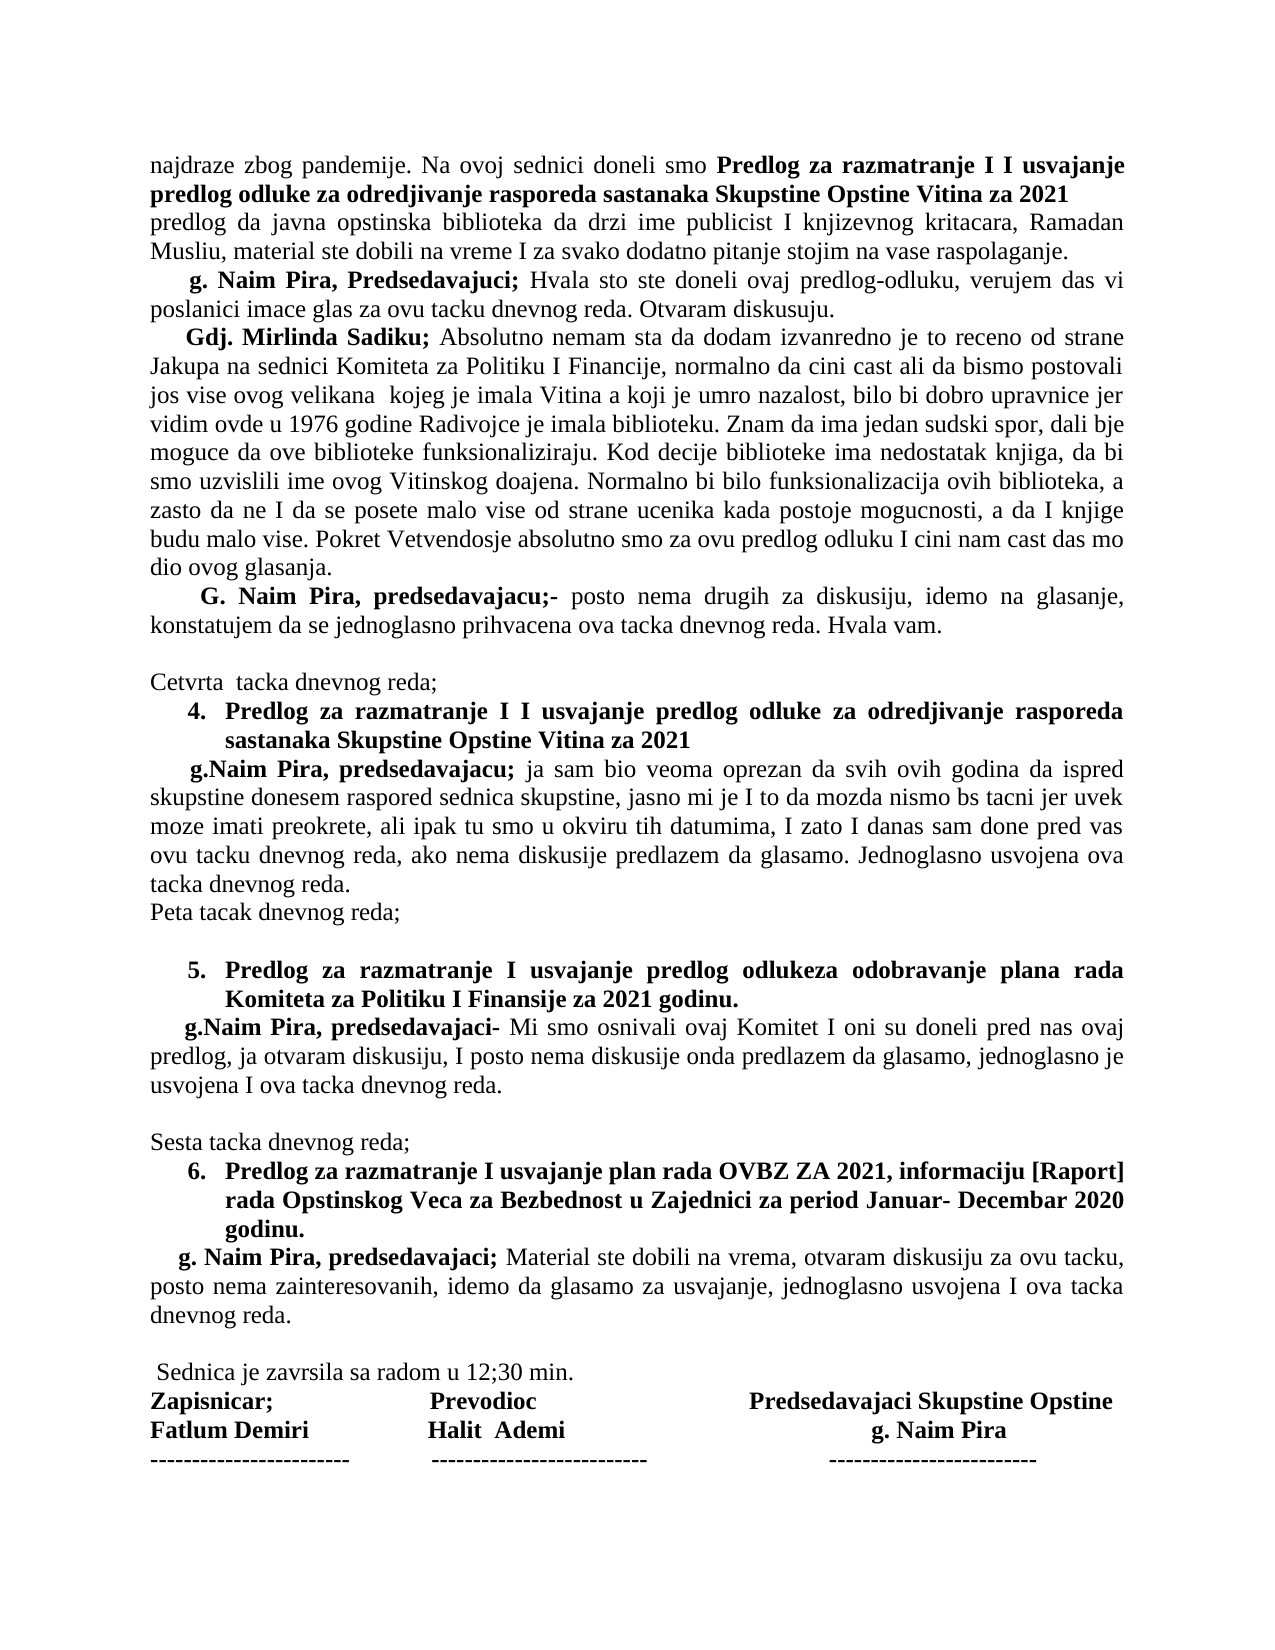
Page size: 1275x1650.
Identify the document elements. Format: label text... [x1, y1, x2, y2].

text g.Naim Pira, predsedavajaci- Mi smo osnivali ovaj Komitet I oni su doneli pred nas ovaj predlog, ja otvaram diskusiju, I posto nema diskusije onda predlazem da glasamo, jednoglasno je usvojena I ova tacka dnevnog reda. [150, 1012, 1125, 1099]
text Gdj. Mirlinda Sadiku; Absolutno nemam sta da dodam izvanredno je to receno od strane Jakupa na sednici Komiteta za Politiku I Financije, normalno da cini cast ali da bismo postovali jos vise ovog velikana kojeg je imala Vitina a koji je umro nazalost, bilo bi dobro upravnice jer vidim ovde u 1976 godine Radivojce je imala biblioteku. Znam da ima jedan sudski spor, dali bje moguce da ove biblioteke funksionaliziraju. Kod decije biblioteke ima nedostatak knjiga, da bi smo uzvislili ime ovog Vitinskog doajena. Normalno bi bilo funksionalizacija ovih biblioteka, a zasto da ne I da se posete malo vise od strane ucenika kada postoje mogucnosti, a da I knjige budu malo vise. Pokret Vetvendosje absolutno smo za ovu predlog odluku I cini nam cast das mo dio ovog glasanja. [150, 322, 1125, 581]
text Peta tacak dnevnog reda; [150, 897, 1125, 926]
text g. Naim Pira, predsedavajaci; Material ste dobili na vrema, otvaram diskusiju za ovu tacku, posto nema zainteresovanih, idemo da glasamo za usvajanje, jednoglasno usvojena I ova tacka dnevnog reda. [150, 1242, 1125, 1329]
text ------------------------ -------------------------- ------------------------- [150, 1444, 1125, 1472]
text G. Naim Pira, predsedavajacu;- posto nema drugih za diskusiju, idemo na glasanje, konstatujem da se jednoglasno prihvacena ova tacka dnevnog reda. Hvala vam. [150, 581, 1125, 639]
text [150, 150, 1125, 207]
text Fatlum Demiri Halit Ademi g. Naim Pira [150, 1415, 1125, 1444]
list Predlog za razmatranje I usvajanje predlog odlukeza odobravanje plana rada Komiteta za Politiku I Finansije za 2021 godinu. [187, 955, 1125, 1012]
text Sesta tacka dnevnog reda; [150, 1127, 1125, 1156]
text Cetvrta tacka dnevnog reda; [150, 667, 1125, 696]
text g. Naim Pira, Predsedavajuci; Hvala sto ste doneli ovaj predlog-odluku, verujem das vi poslanici imace glas za ovu tacku dnevnog reda. Otvaram diskusuju. [150, 265, 1125, 322]
list Predlog za razmatranje I I usvajanje predlog odluke za odredjivanje rasporeda sastanaka Skupstine Opstine Vitina za 2021 [187, 696, 1125, 754]
text Zapisnicar; Prevodioc Predsedavajaci Skupstine Opstine [150, 1386, 1125, 1415]
text Sednica je zavrsila sa radom u 12;30 min. [150, 1357, 1125, 1386]
text g.Naim Pira, predsedavajacu; ja sam bio veoma oprezan da svih ovih godina da ispred skupstine donesem raspored sednica skupstine, jasno mi je I to da mozda nismo bs tacni jer uvek moze imati preokrete, ali ipak tu smo u okviru tih datumima, I zato I danas sam done pred vas ovu tacku dnevnog reda, ako nema diskusije predlazem da glasamo. Jednoglasno usvojena ova tacka dnevnog reda. [150, 754, 1125, 897]
text predlog da javna opstinska biblioteka da drzi ime publicist I knjizevnog kritacara, Ramadan Musliu, material ste dobili na vreme I za svako dodatno pitanje stojim na vase raspolaganje. [150, 207, 1125, 265]
list Predlog za razmatranje I usvajanje plan rada OVBZ ZA 2021, informaciju [Raport] rada Opstinskog Veca za Bezbednost u Zajednici za period Januar- Decembar 2020 godinu. [187, 1156, 1125, 1242]
